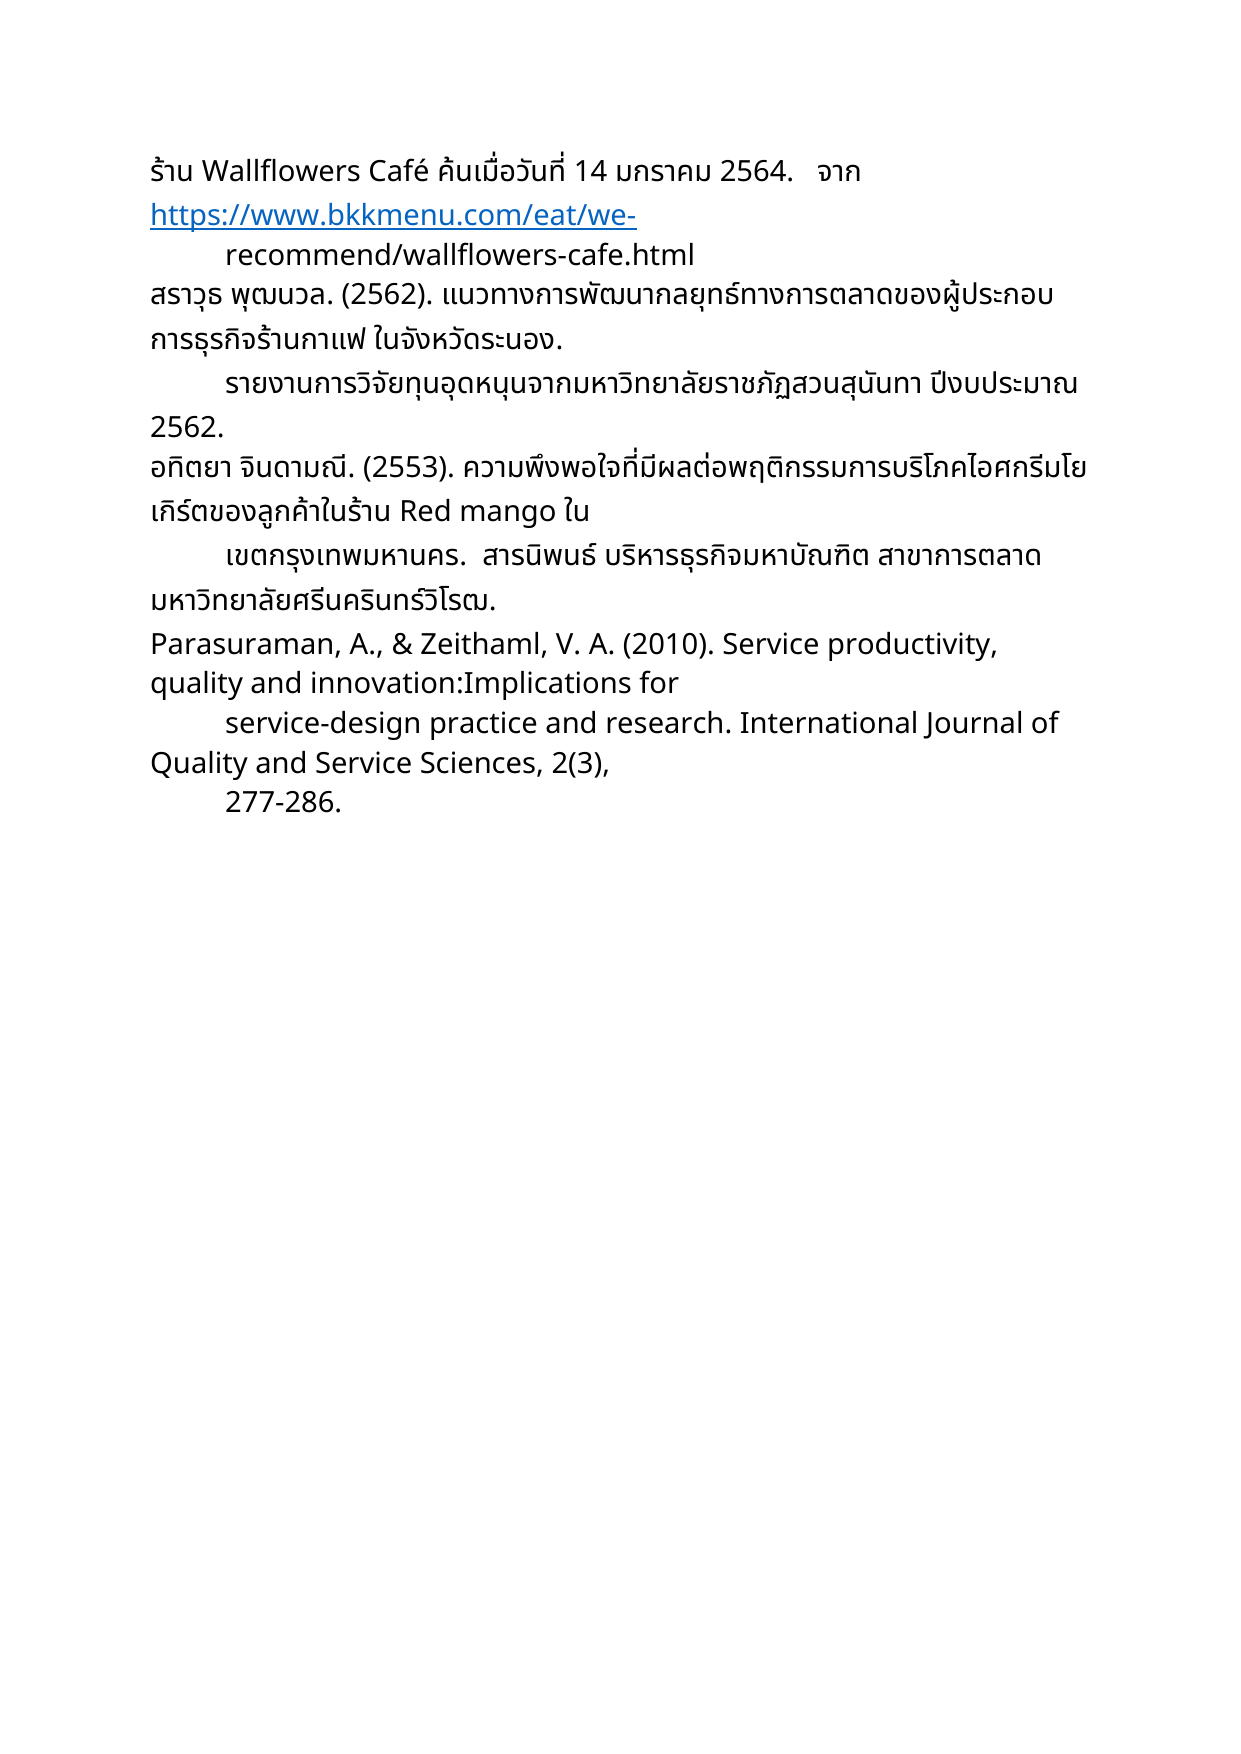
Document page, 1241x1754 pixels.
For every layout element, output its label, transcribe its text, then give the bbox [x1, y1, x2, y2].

text ร้าน Wallflowers Café ค้นเมื่อวันที่ 14 มกราคม 2564. จาก https://www.bkkmenu.com/eat/we- [150, 150, 1090, 234]
text สราวุธ พุฒนวล. (2562). แนวทางการพัฒนากลยุทธ์ทางการตลาดของผู้ประกอบการธุรกิจร้านกาแฟ ในจังหวัดระนอง. [150, 274, 1090, 362]
text 277-286. [150, 782, 1090, 821]
text รายงานการวิจัยทุนอุดหนุนจากมหาวิทยาลัยราชภัฏสวนสุนันทา ปีงบประมาณ 2562. [150, 362, 1090, 446]
text recommend/wallflowers-cafe.html [150, 234, 1090, 274]
text อทิตยา จินดามณี. (2553). ความพึงพอใจที่มีผลต่อพฤติกรรมการบริโภคไอศกรีมโยเกิร์ตของลูกค้าในร้าน Red mango ใน [150, 446, 1090, 534]
text service-design practice and research. International Journal of Quality and Service Sciences, 2(3), [150, 702, 1090, 782]
text เขตกรุงเทพมหานคร. สารนิพนธ์ บริหารธุรกิจมหาบัณฑิต สาขาการตลาด มหาวิทยาลัยศรีนครินทร์วิโรฒ. [150, 534, 1090, 623]
text Parasuraman, A., & Zeithaml, V. A. (2010). Service productivity, quality and innovation:Implications for [150, 623, 1090, 702]
